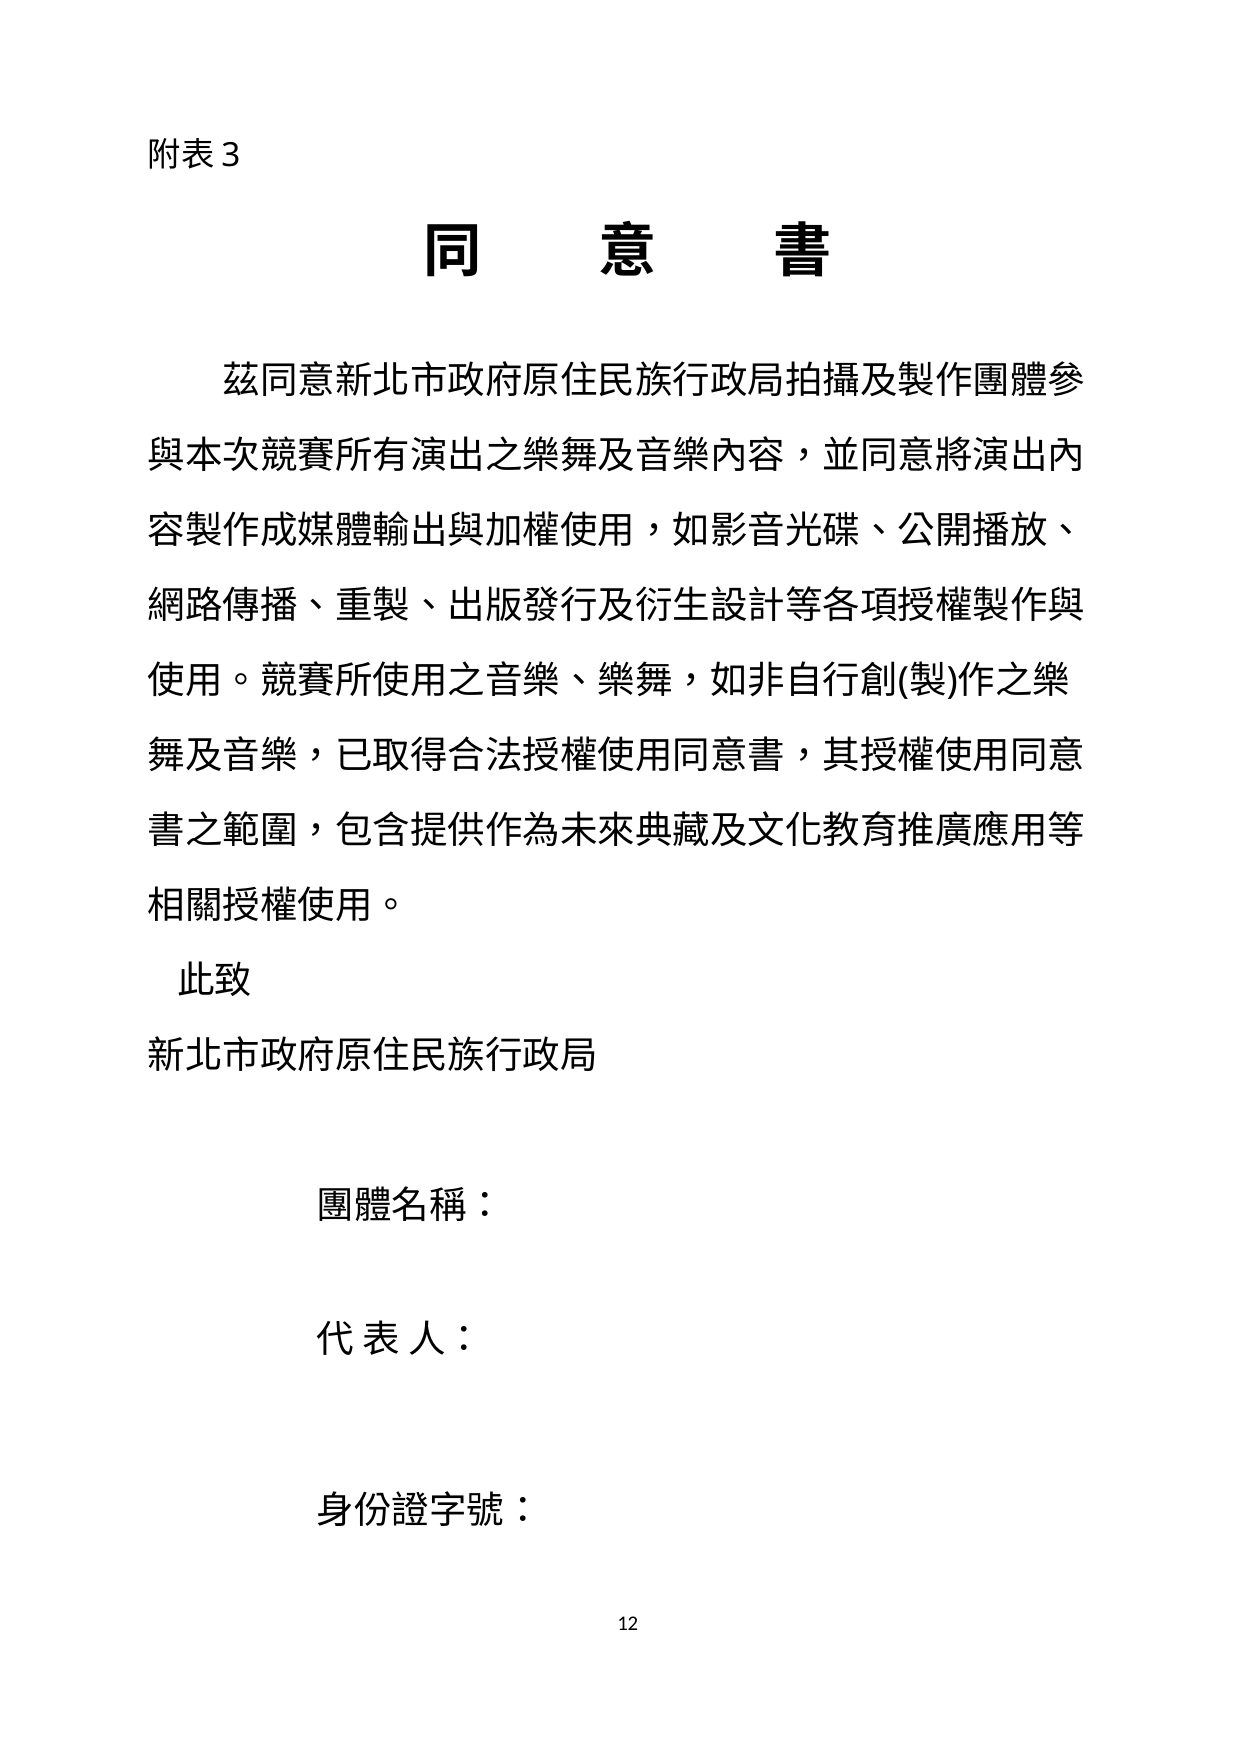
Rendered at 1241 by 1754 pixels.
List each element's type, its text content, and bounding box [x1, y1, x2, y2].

text 茲同意新北市政府原住民族行政局拍攝及製作團體參與本次競賽所有演出之樂舞及音樂內容，並同意將演出內容製作成媒體輸出與加權使用，如影音光碟、公開播放、網路傳播、重製、出版發行及衍生設計等各項授權製作與使用。競賽所使用之音樂、樂舞，如非自行創(製)作之樂舞及音樂，已取得合法授權使用同意書，其授權使用同意書之範圍，包含提供作為未來典藏及文化教育推廣應用等相關授權使用。 [148, 340, 1107, 940]
text 新北市政府原住民族行政局 [148, 1015, 1107, 1090]
text 代 表 人： [148, 1298, 1107, 1373]
text 團體名稱： [148, 1165, 1107, 1240]
text 此致 [148, 940, 1107, 1015]
text 同 意 書 [148, 190, 1107, 302]
text 身份證字號： [148, 1469, 1107, 1544]
text 附表3 [148, 115, 1107, 190]
